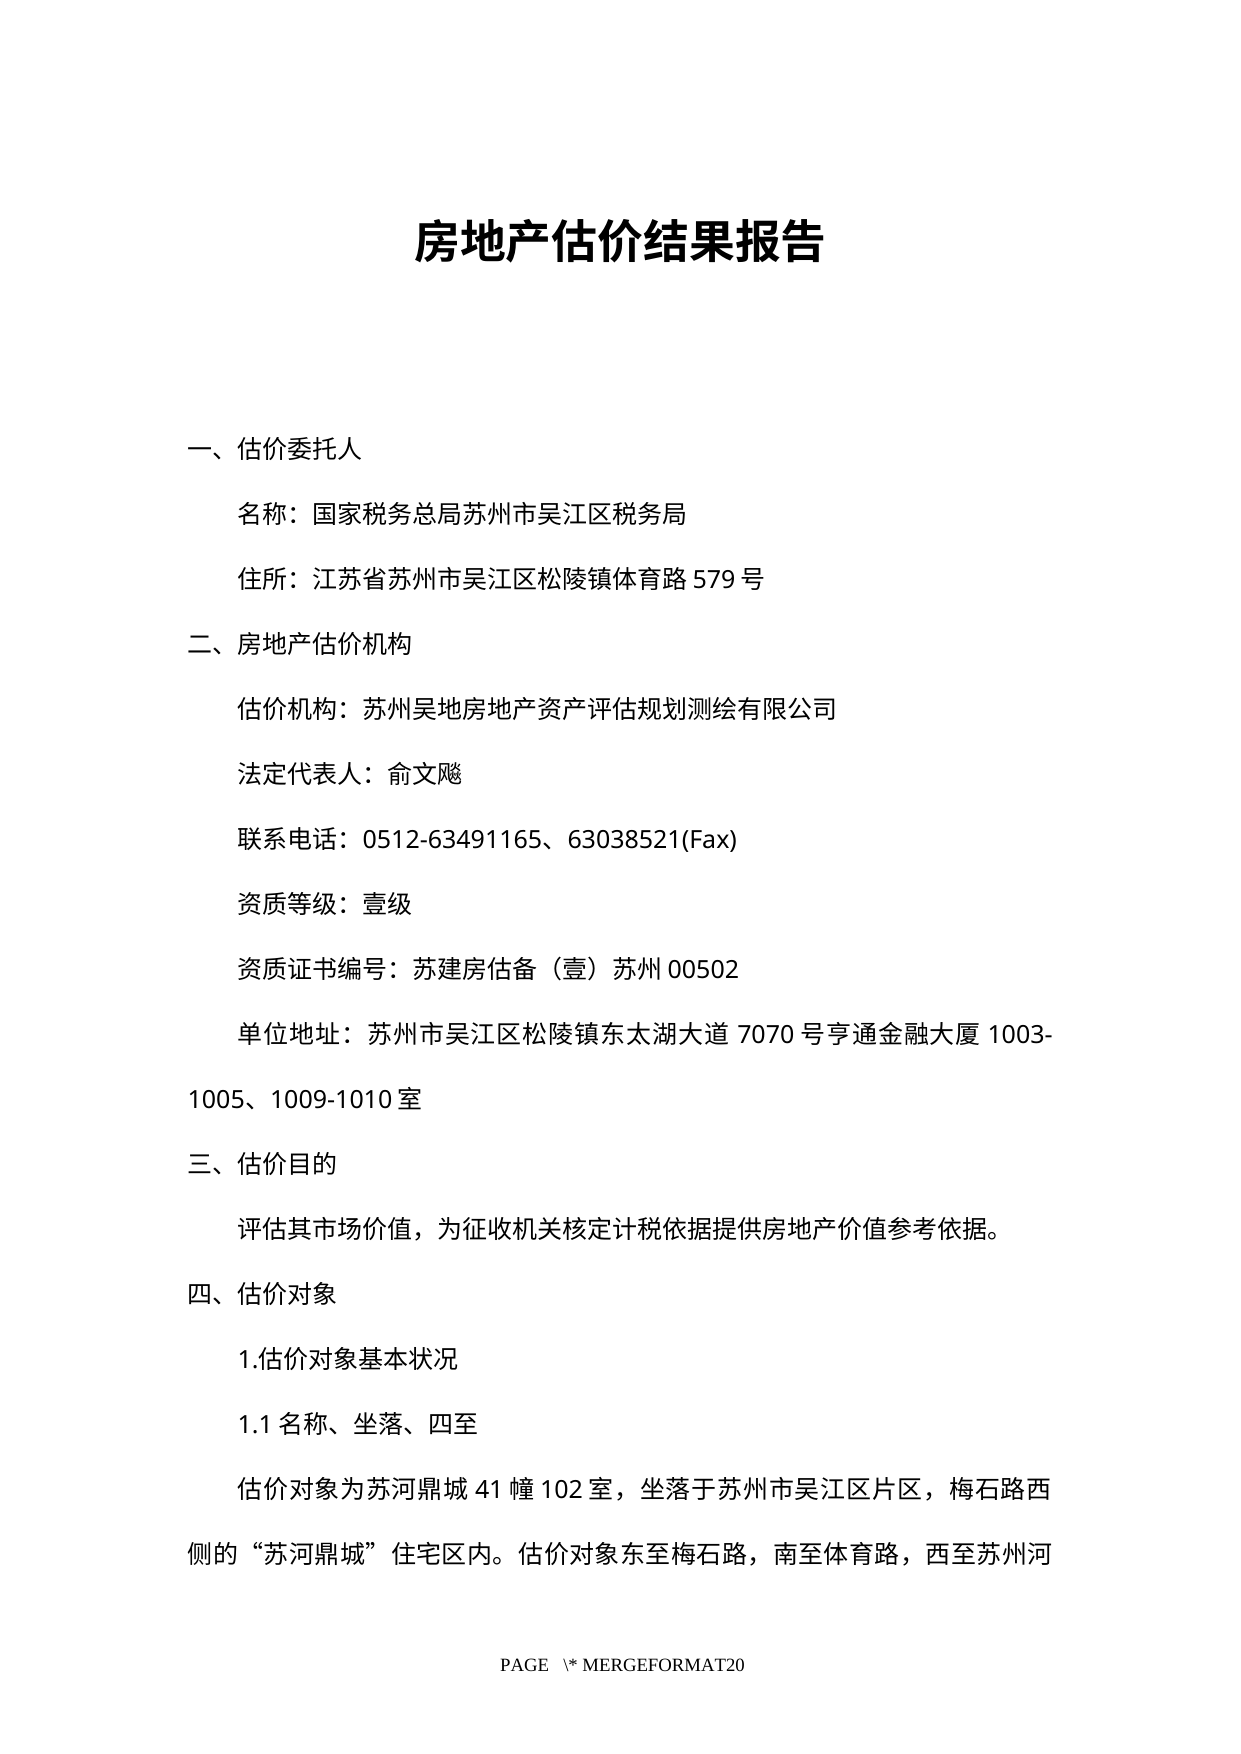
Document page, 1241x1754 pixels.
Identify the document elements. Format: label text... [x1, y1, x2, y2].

text 住所：江苏省苏州市吴江区松陵镇体育路579号 [187, 545, 1053, 610]
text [187, 1455, 1053, 1585]
text 资质等级：壹级 [187, 870, 1053, 935]
text 名称：国家税务总局苏州市吴江区税务局 [187, 480, 1053, 545]
text 估价机构：苏州吴地房地产资产评估规划测绘有限公司 [187, 675, 1053, 740]
text 四、估价对象 [187, 1260, 1053, 1325]
text 1.估价对象基本状况 [187, 1325, 1053, 1390]
text 评估其市场价值，为征收机关核定计税依据提供房地产价值参考依据。 [187, 1195, 1053, 1260]
text 三、估价目的 [187, 1130, 1053, 1195]
text 1.1名称、坐落、四至 [187, 1390, 1053, 1455]
text 法定代表人：俞文飚 [187, 740, 1053, 805]
text 一、估价委托人 [187, 415, 1053, 480]
text 单位地址：苏州市吴江区松陵镇东太湖大道7070号亨通金融大厦1003-1005、1009-1010室 [187, 1000, 1053, 1130]
text 联系电话：0512-63491165、63038521(Fax) [187, 805, 1053, 870]
subtitle 房地产估价结果报告 [187, 190, 1053, 287]
text 资质证书编号：苏建房估备（壹）苏州00502 [187, 935, 1053, 1000]
text 二、房地产估价机构 [187, 610, 1053, 675]
